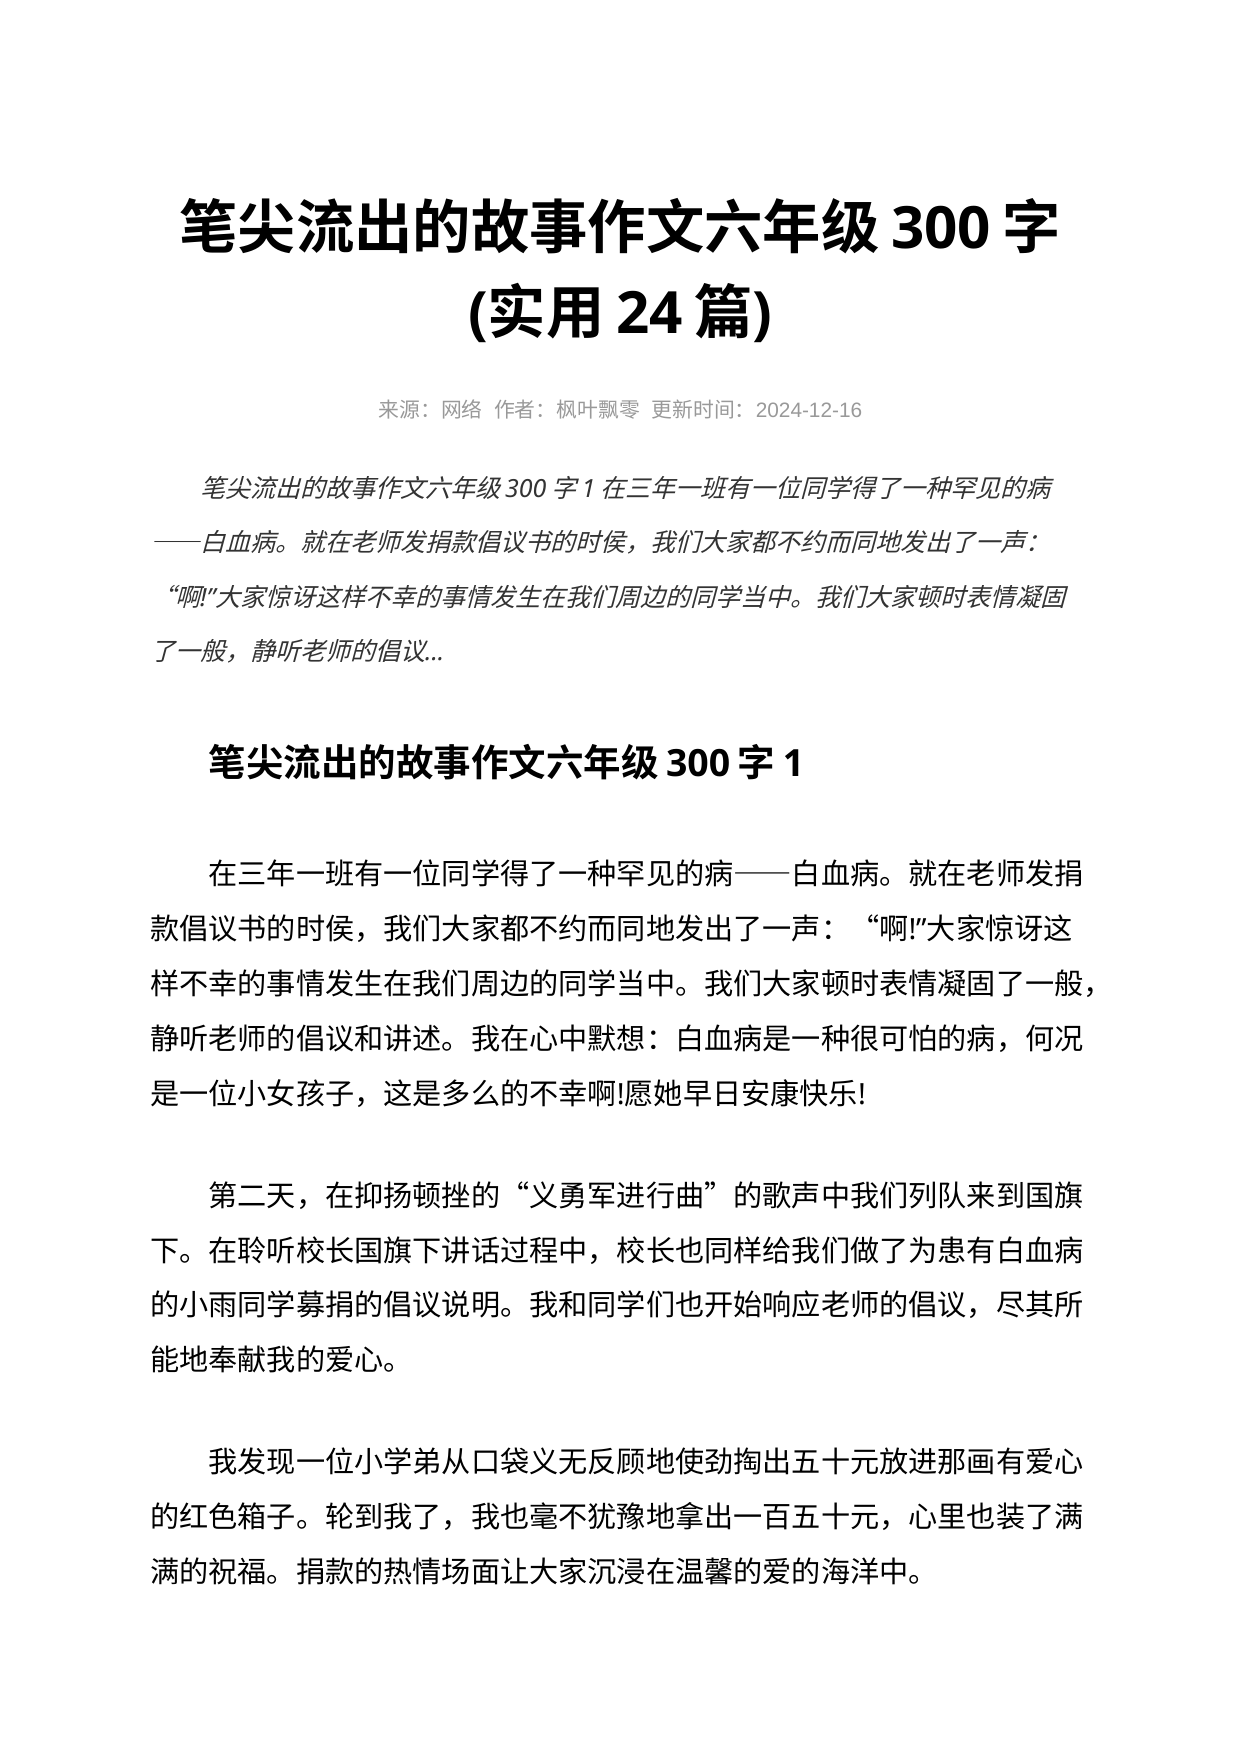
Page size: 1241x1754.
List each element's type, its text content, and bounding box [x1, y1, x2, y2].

text 笔尖流出的故事作文六年级300字1 [150, 733, 1090, 787]
text 笔尖流出的故事作文六年级300字1在三年一班有一位同学得了一种罕见的病——白血病。就在老师发捐款倡议书的时侯，我们大家都不约而同地发出了一声：“啊!”大家惊讶这样不幸的事情发生在我们周边的同学当中。我们大家顿时表情凝固了一般，静听老师的倡议... [150, 468, 1090, 668]
text 第二天，在抑扬顿挫的“义勇军进行曲”的歌声中我们列队来到国旗下。在聆听校长国旗下讲话过程中，校长也同样给我们做了为患有白血病的小雨同学募捐的倡议说明。我和同学们也开始响应老师的倡议，尽其所能地奉献我的爱心。 [150, 1172, 1090, 1379]
text 来源：网络 作者：枫叶飘零 更新时间：2024-12-16 [150, 398, 1090, 422]
text 在三年一班有一位同学得了一种罕见的病——白血病。就在老师发捐款倡议书的时侯，我们大家都不约而同地发出了一声：“啊!”大家惊讶这样不幸的事情发生在我们周边的同学当中。我们大家顿时表情凝固了一般，静听老师的倡议和讲述。我在心中默想：白血病是一种很可怕的病，何况是一位小女孩子，这是多么的不幸啊!愿她早日安康快乐! [150, 851, 1090, 1113]
text 我发现一位小学弟从口袋义无反顾地使劲掏出五十元放进那画有爱心的红色箱子。轮到我了，我也毫不犹豫地拿出一百五十元，心里也装了满满的祝福。捐款的热情场面让大家沉浸在温馨的爱的海洋中。 [150, 1439, 1090, 1591]
subtitle 笔尖流出的故事作文六年级300字(实用24篇) [150, 181, 1090, 351]
